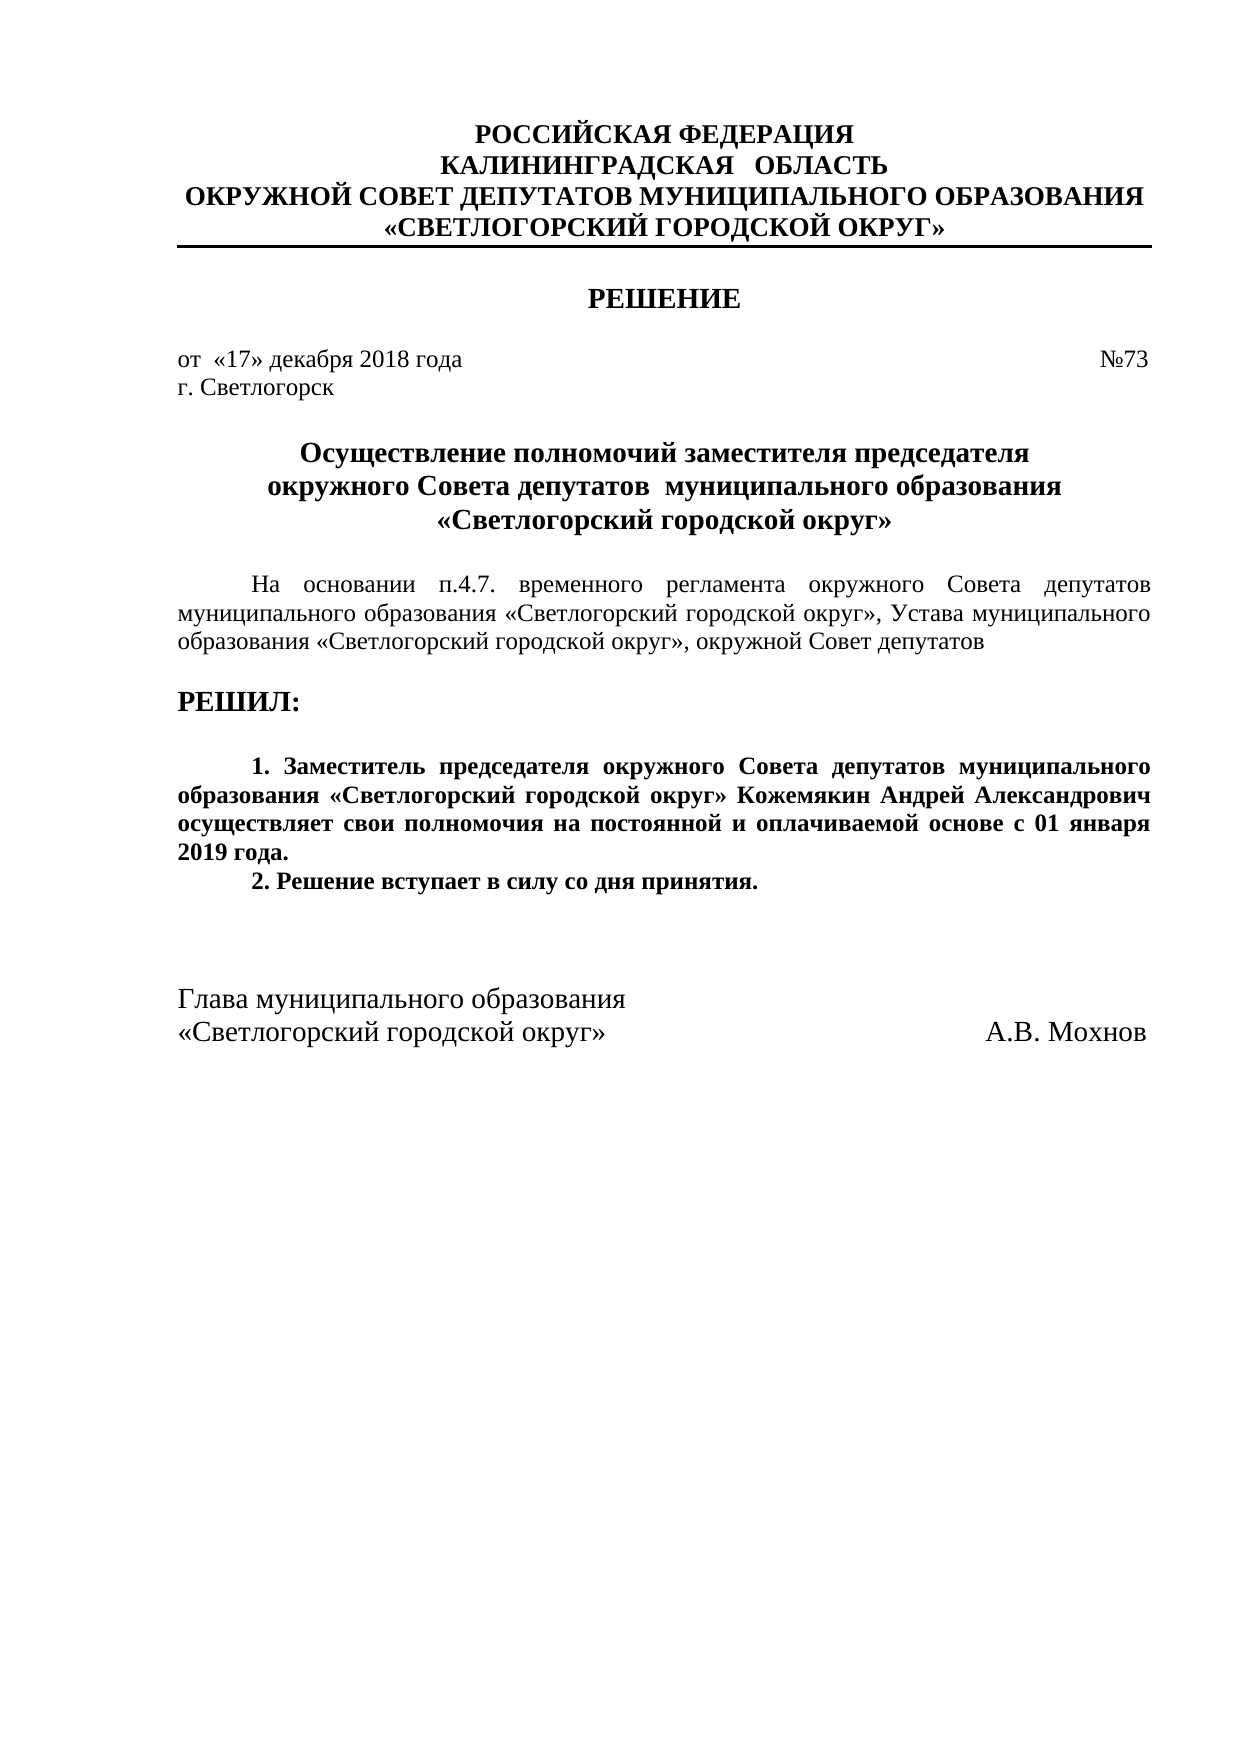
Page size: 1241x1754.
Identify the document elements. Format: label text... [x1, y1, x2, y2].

text РЕШЕНИЕ [177, 281, 1152, 315]
text Глава муниципального образования [177, 981, 1152, 1014]
text На основании п.4.7. временного регламента окружного Совета депутатов муниципального образования «Светлогорский городской округ», Устава муниципального образования «Светлогорский городской округ», окружной Совет депутатов [177, 569, 1152, 655]
text «СВЕТЛОГОРСКИЙ ГОРОДСКОЙ ОКРУГ» [177, 212, 1152, 245]
text РОССИЙСКАЯ ФЕДЕРАЦИЯ [177, 118, 1152, 149]
text г. Светлогорск [177, 372, 1152, 401]
text окружного Совета депутатов муниципального образования [177, 468, 1152, 502]
text «Светлогорский городской округ» [177, 502, 1152, 535]
text 1. Заместитель председателя окружного Совета депутатов муниципального образования «Светлогорский городской округ» Кожемякин Андрей Александрович осуществляет свои полномочия на постоянной и оплачиваемой основе с 01 января 2019 года. [177, 751, 1152, 866]
text от «17» декабря 2018 года №73 [177, 344, 1152, 372]
text РЕШИЛ: [177, 684, 1152, 717]
text «Светлогорский городской округ» А.В. Мохнов [177, 1014, 1152, 1048]
text Осуществление полномочий заместителя председателя [177, 435, 1152, 468]
text КАЛИНИНГРАДСКАЯ ОБЛАСТЬ [177, 149, 1152, 180]
text 2. Решение вступает в силу со дня принятия. [177, 866, 1152, 895]
text ОКРУЖНОЙ СОВЕТ ДЕПУТАТОВ МУНИЦИПАЛЬНОГО ОБРАЗОВАНИЯ [177, 180, 1152, 212]
